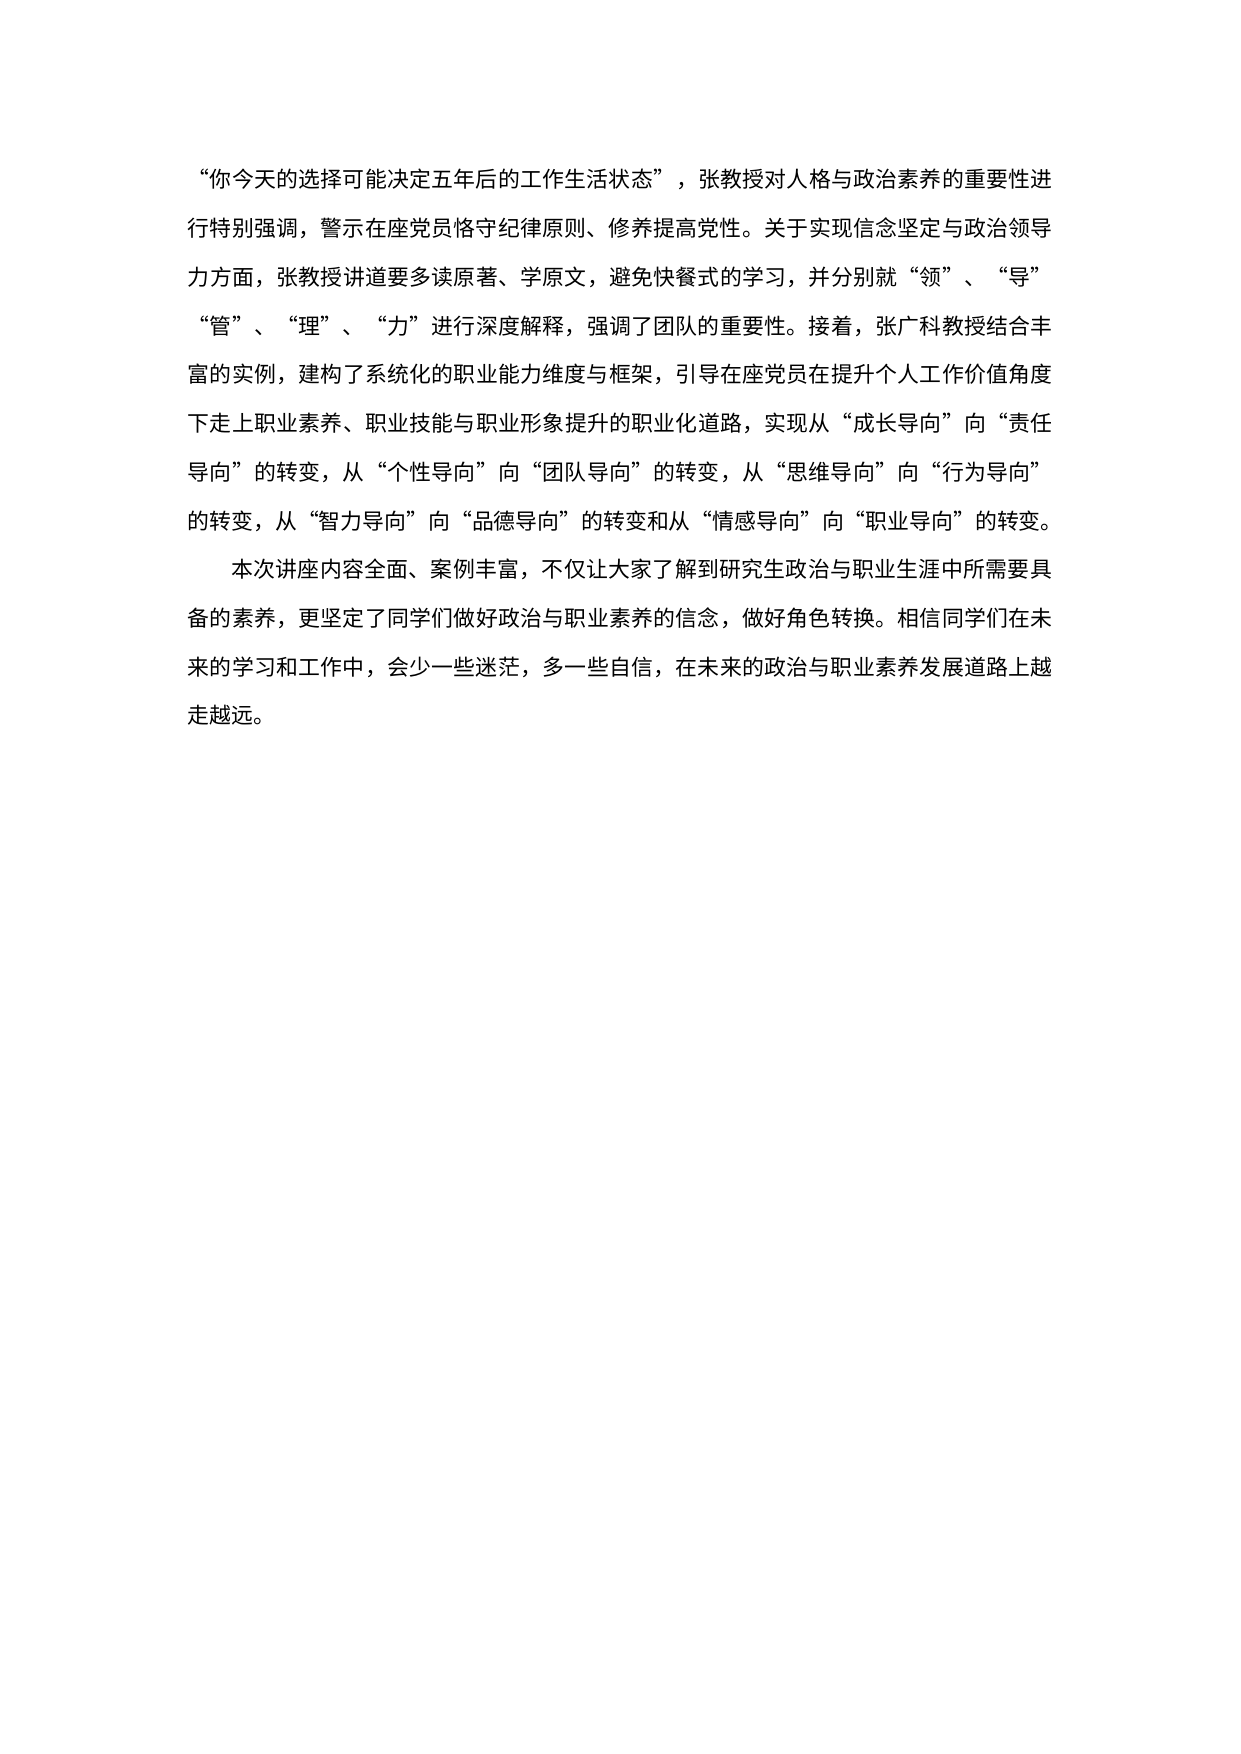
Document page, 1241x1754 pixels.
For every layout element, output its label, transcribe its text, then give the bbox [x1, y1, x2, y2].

text 本次讲座内容全面、案例丰富，不仅让大家了解到研究生政治与职业生涯中所需要具备的素养，更坚定了同学们做好政治与职业素养的信念，做好角色转换。相信同学们在未来的学习和工作中，会少一些迷茫，多一些自信，在未来的政治与职业素养发展道路上越走越远。 [187, 552, 1053, 730]
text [187, 162, 1053, 536]
